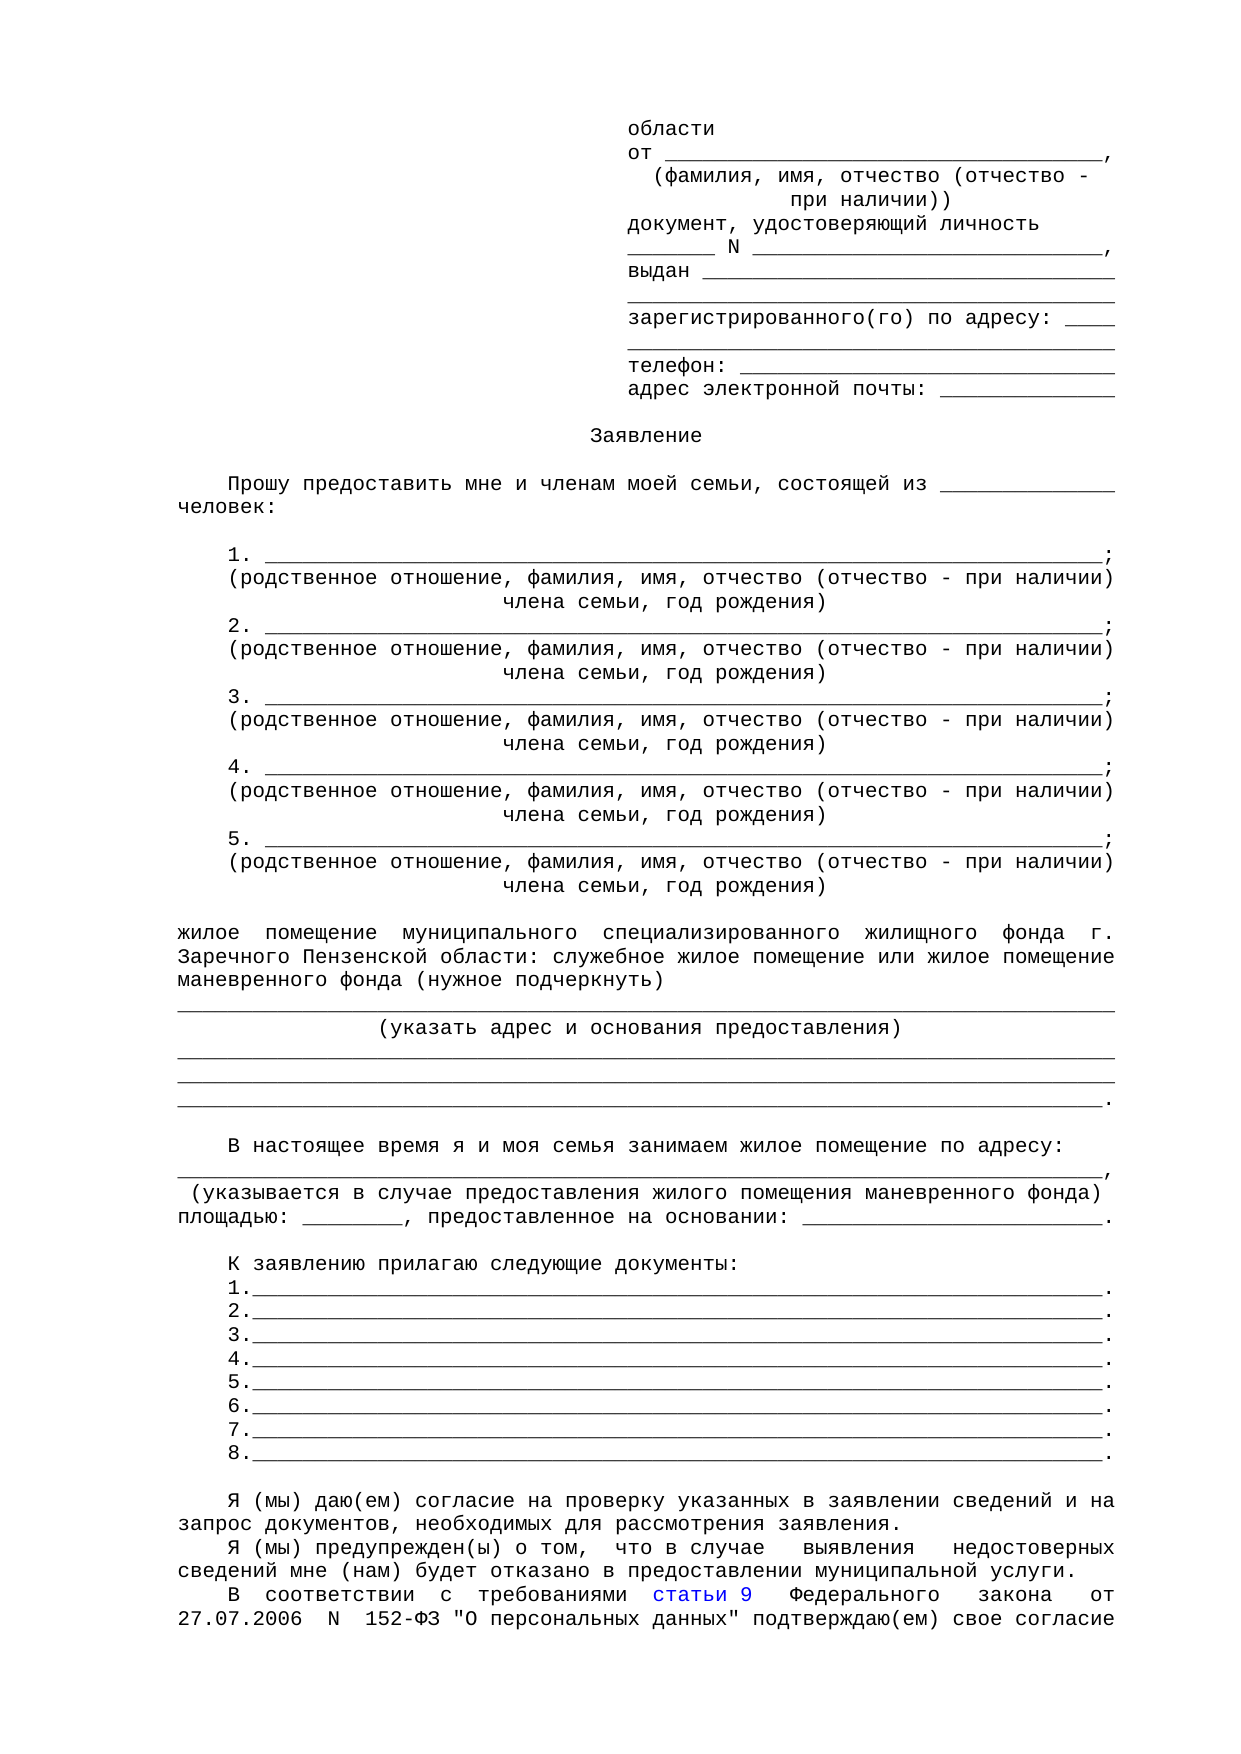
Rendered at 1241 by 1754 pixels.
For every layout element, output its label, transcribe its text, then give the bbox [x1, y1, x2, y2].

text Я (мы) даю(ем) согласие на проверку указанных в заявлении сведений и на [177, 1489, 1152, 1513]
text 1. ___________________________________________________________________; [177, 544, 1152, 567]
text члена семьи, год рождения) [177, 804, 1152, 827]
text запрос документов, необходимых для рассмотрения заявления. [177, 1513, 1152, 1537]
text (родственное отношение, фамилия, имя, отчество (отчество - при наличии) [177, 780, 1152, 804]
text маневренного фонда (нужное подчеркнуть) [177, 969, 1152, 993]
text адрес электронной почты: ______________ [177, 378, 1152, 402]
text 27.07.2006 N 152-ФЗ "О персональных данных" подтверждаю(ем) свое согласие [177, 1608, 1152, 1631]
text (родственное отношение, фамилия, имя, отчество (отчество - при наличии) [177, 709, 1152, 733]
text документ, удостоверяющий личность [177, 213, 1152, 236]
text В соответствии с требованиями статьи 9 Федерального закона от [177, 1584, 1152, 1608]
text (указывается в случае предоставления жилого помещения маневренного фонда) [177, 1182, 1152, 1206]
text области [177, 118, 1152, 142]
text 5.____________________________________________________________________. [177, 1371, 1152, 1395]
text Заречного Пензенской области: служебное жилое помещение или жилое помещение [177, 946, 1152, 969]
text Заявление [177, 426, 1152, 449]
text Прошу предоставить мне и членам моей семьи, состоящей из ______________ [177, 473, 1152, 496]
text __________________________________________________________________________. [177, 1088, 1152, 1111]
text В настоящее время я и моя семья занимаем жилое помещение по адресу: [177, 1135, 1152, 1158]
text _______ N ____________________________, [177, 236, 1152, 260]
text __________________________________________________________________________, [177, 1158, 1152, 1182]
text от ___________________________________, [177, 142, 1152, 165]
text члена семьи, год рождения) [177, 591, 1152, 615]
text (указать адрес и основания предоставления) [177, 1017, 1152, 1040]
text _______________________________________ [177, 284, 1152, 307]
text зарегистрированного(го) по адресу: ____ [177, 307, 1152, 331]
text ___________________________________________________________________________ [177, 1040, 1152, 1064]
text сведений мне (нам) будет отказано в предоставлении муниципальной услуги. [177, 1561, 1152, 1584]
text 2. ___________________________________________________________________; [177, 615, 1152, 638]
text площадью: ________, предоставленное на основании: ________________________. [177, 1206, 1152, 1229]
text 1.____________________________________________________________________. [177, 1277, 1152, 1300]
text телефон: ______________________________ [177, 354, 1152, 378]
text человек: [177, 496, 1152, 520]
text (фамилия, имя, отчество (отчество - [177, 165, 1152, 189]
text 4. ___________________________________________________________________; [177, 757, 1152, 780]
text К заявлению прилагаю следующие документы: [177, 1253, 1152, 1277]
text выдан _________________________________ [177, 260, 1152, 284]
text 7.____________________________________________________________________. [177, 1419, 1152, 1442]
text члена семьи, год рождения) [177, 662, 1152, 686]
text 5. ___________________________________________________________________; [177, 827, 1152, 851]
text 6.____________________________________________________________________. [177, 1395, 1152, 1419]
text _______________________________________ [177, 331, 1152, 354]
text 3.____________________________________________________________________. [177, 1324, 1152, 1348]
text (родственное отношение, фамилия, имя, отчество (отчество - при наличии) [177, 851, 1152, 875]
text жилое помещение муниципального специализированного жилищного фонда г. [177, 922, 1152, 946]
text (родственное отношение, фамилия, имя, отчество (отчество - при наличии) [177, 567, 1152, 591]
text ___________________________________________________________________________ [177, 993, 1152, 1017]
text ___________________________________________________________________________ [177, 1064, 1152, 1088]
text 2.____________________________________________________________________. [177, 1300, 1152, 1324]
text при наличии)) [177, 189, 1152, 213]
text 3. ___________________________________________________________________; [177, 686, 1152, 709]
text члена семьи, год рождения) [177, 875, 1152, 898]
text 8.____________________________________________________________________. [177, 1442, 1152, 1466]
text 4.____________________________________________________________________. [177, 1348, 1152, 1371]
text Я (мы) предупрежден(ы) о том, что в случае выявления недостоверных [177, 1537, 1152, 1561]
text члена семьи, год рождения) [177, 733, 1152, 757]
text (родственное отношение, фамилия, имя, отчество (отчество - при наличии) [177, 638, 1152, 662]
